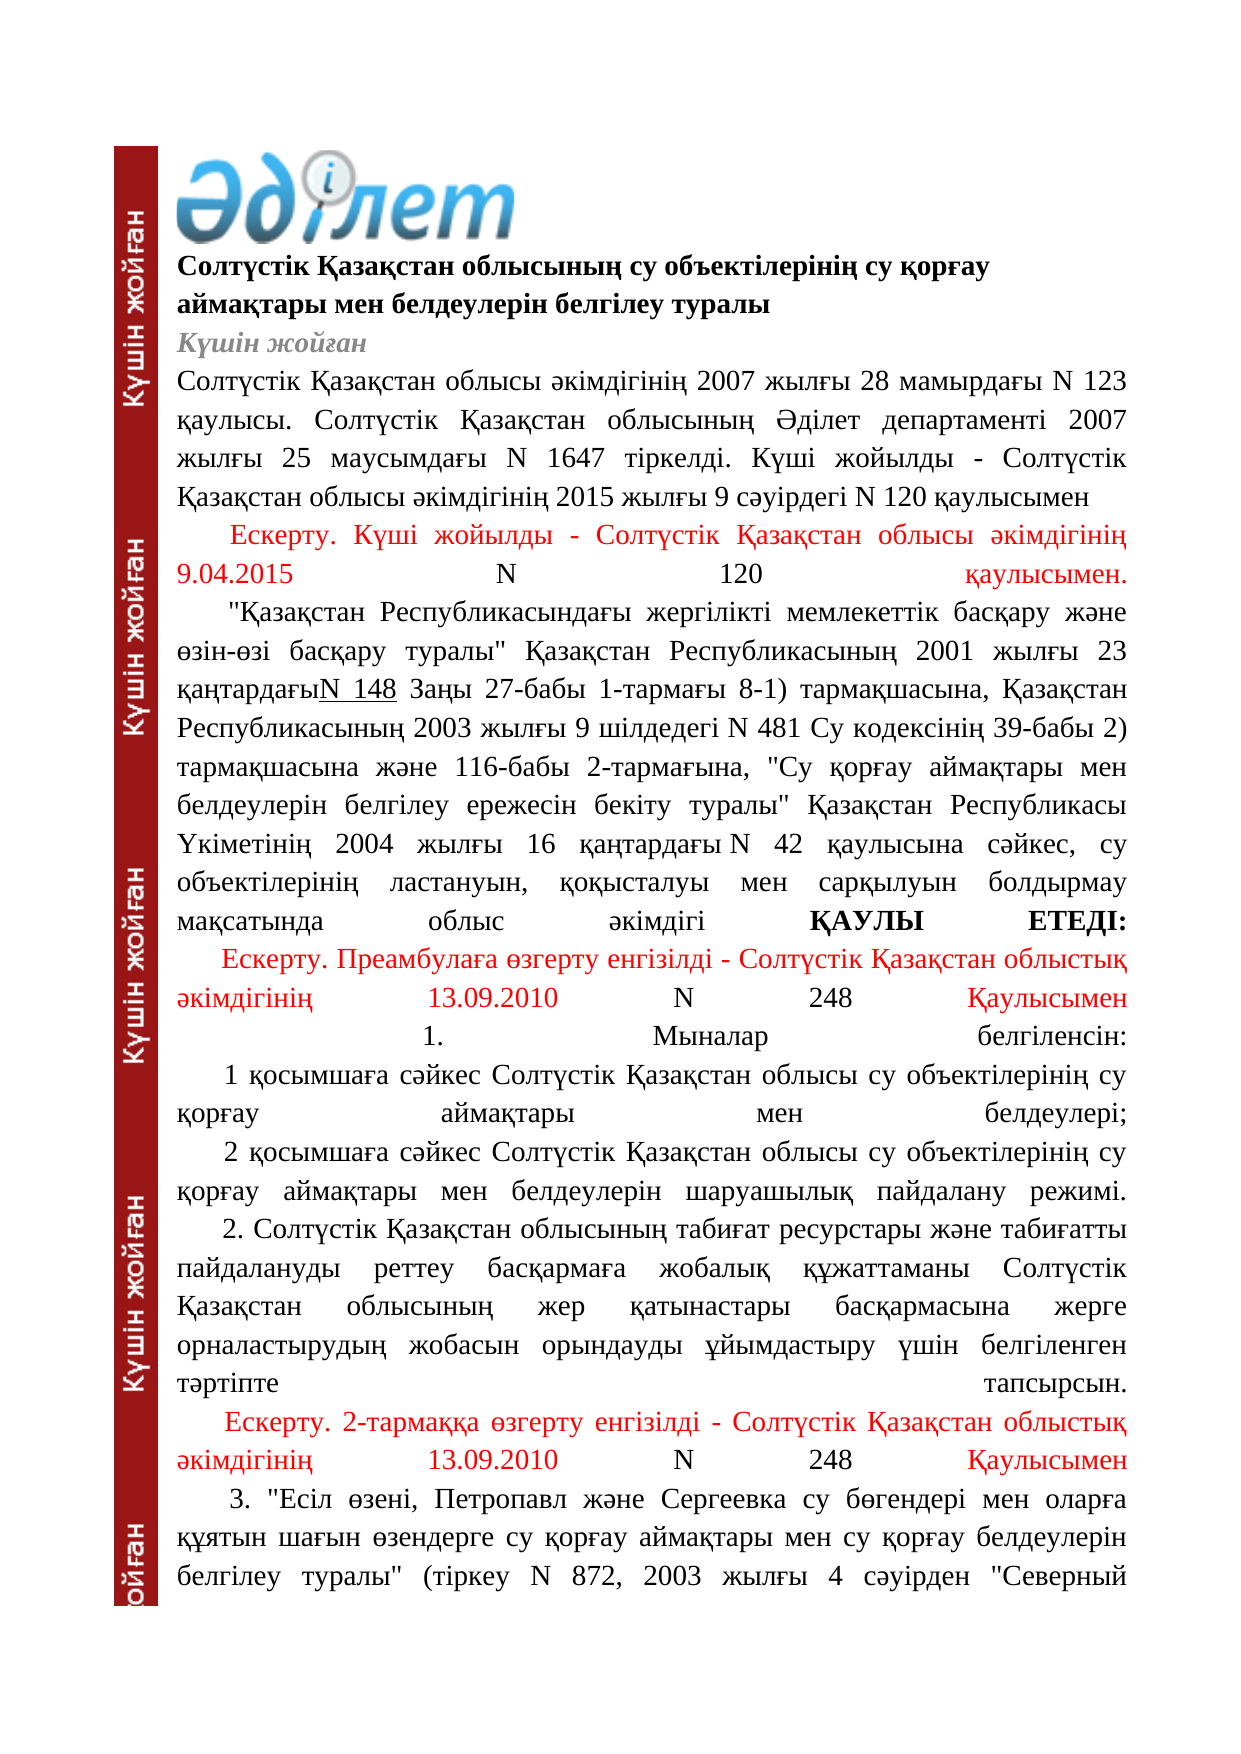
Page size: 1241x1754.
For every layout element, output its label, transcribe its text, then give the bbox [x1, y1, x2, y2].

text Солтүстік Қазақстан облысы әкімдігінің 2007 жылғы 28 мамырдағы N 123 қаулысы. Солтүстік Қазақстан облысының Әділет департаменті 2007 жылғы 25 маусымдағы N 1647 тіркелді. Күші жойылды - Солтүстік Қазақстан облысы әкімдігінің 2015 жылғы 9 сәуірдегі N 120 қаулысымен [112, 363, 1128, 512]
picture [114, 146, 158, 248]
text Солтүстік Қазақстан облысының су объектілерінің су қорғау аймақтары мен белдеулерін белгілеу туралы [112, 248, 1128, 320]
picture [176, 150, 515, 244]
picture [114, 320, 158, 325]
picture [114, 512, 158, 517]
picture [114, 1592, 158, 1606]
text Күшін жойған [112, 325, 1128, 358]
picture [114, 358, 158, 363]
